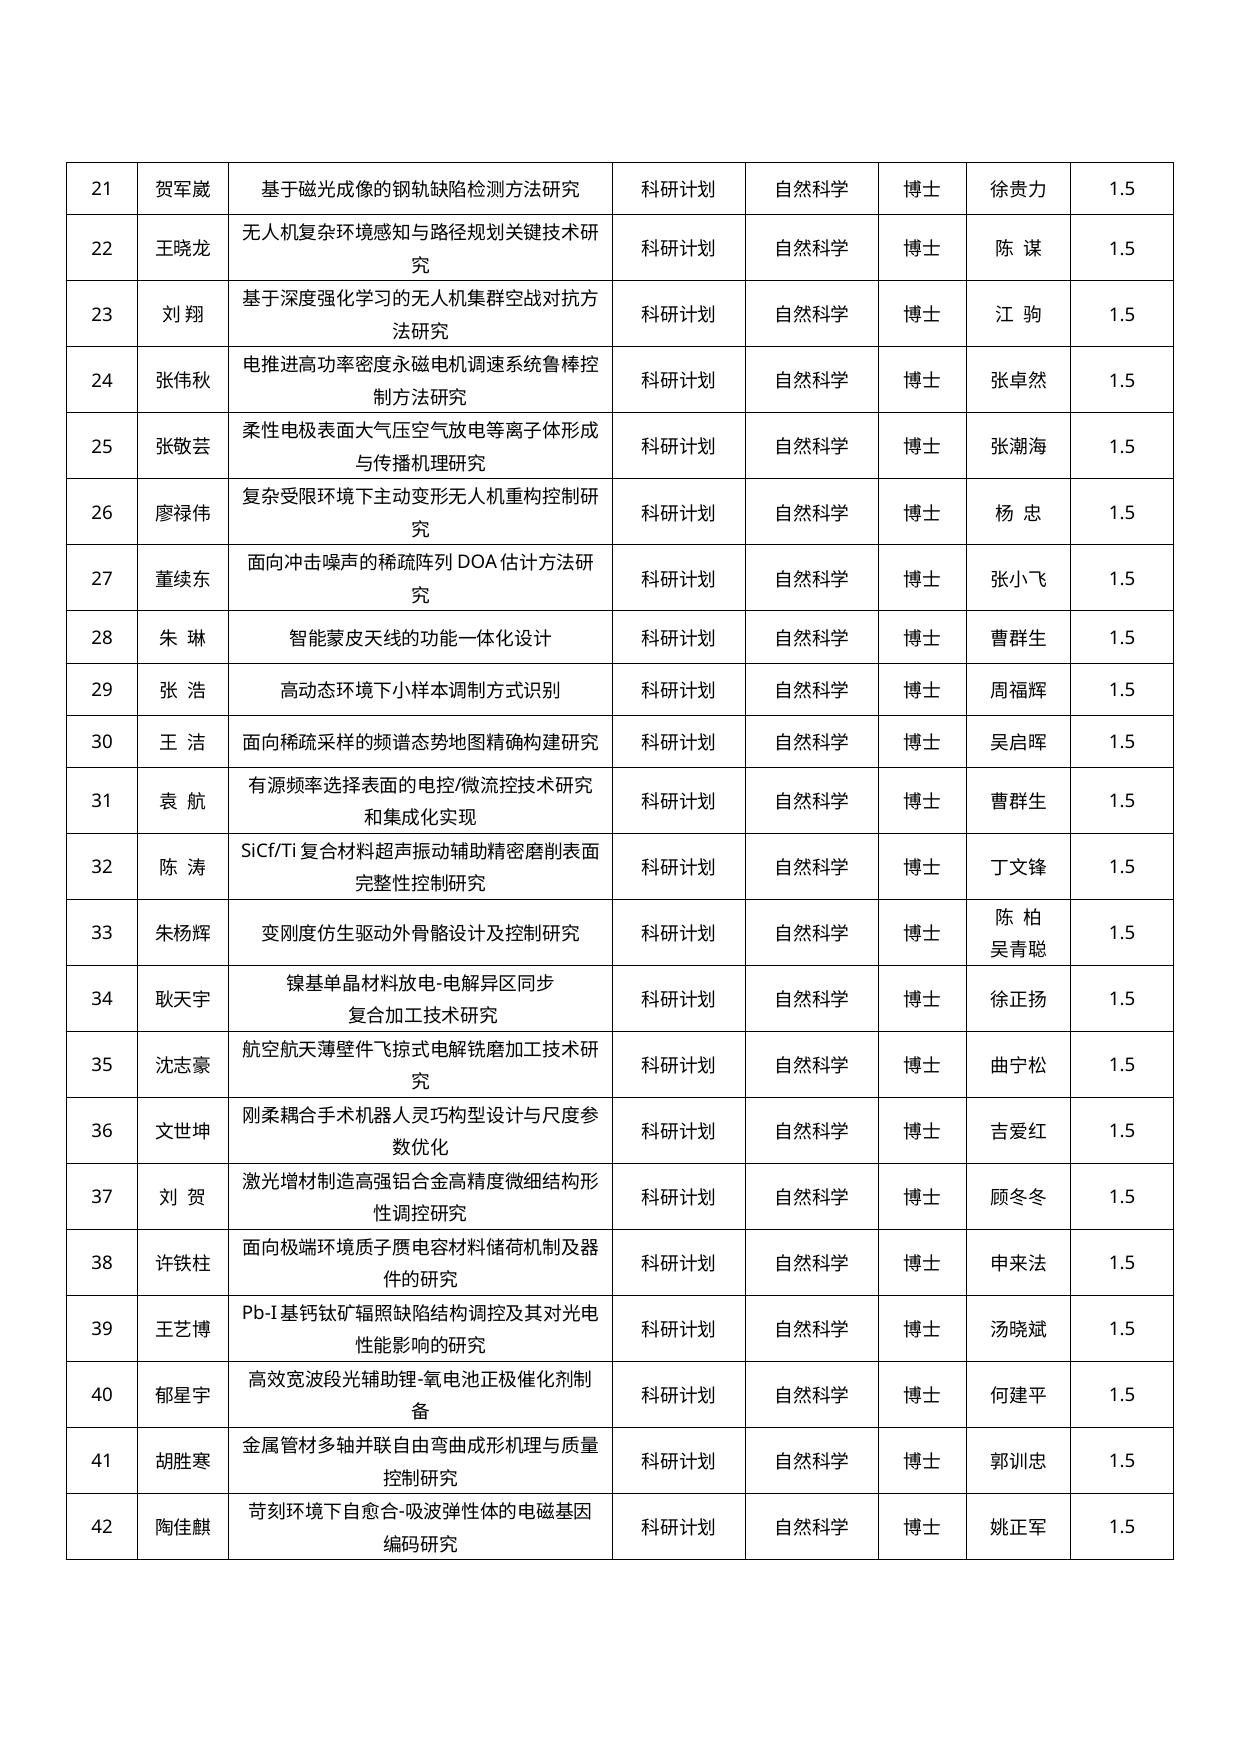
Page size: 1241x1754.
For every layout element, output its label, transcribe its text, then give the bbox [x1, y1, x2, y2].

table_cell 1.5 [1071, 664, 1173, 714]
table_cell 博士 [879, 347, 966, 412]
table_cell 1.5 [1071, 834, 1173, 899]
table_cell 高效宽波段光辅助锂-氧电池正极催化剂制备 [229, 1362, 612, 1427]
table_cell 27 [67, 545, 137, 610]
table_cell 1.5 [1071, 163, 1173, 214]
table_cell 曹群生 [967, 611, 1070, 662]
table_cell 博士 [879, 479, 966, 544]
table_cell 博士 [879, 1032, 966, 1097]
table_cell Pb-I基钙钛矿辐照缺陷结构调控及其对光电性能影响的研究 [229, 1296, 612, 1361]
table_cell 自然科学 [746, 834, 878, 899]
table_cell 1.5 [1071, 215, 1173, 280]
table_cell 陈柏 吴青聪 [967, 900, 1070, 965]
table_cell 姚正军 [967, 1494, 1070, 1559]
table_cell 复杂受限环境下主动变形无人机重构控制研究 [229, 479, 612, 544]
table_cell 自然科学 [746, 1296, 878, 1361]
table_cell 自然科学 [746, 768, 878, 833]
table_cell 42 [67, 1494, 137, 1559]
table_cell 王艺博 [138, 1296, 228, 1361]
table_cell SiCf/Ti复合材料超声振动辅助精密磨削表面完整性控制研究 [229, 834, 612, 899]
table_cell 自然科学 [746, 611, 878, 662]
table_cell 科研计划 [613, 1362, 745, 1427]
table_cell 镍基单晶材料放电-电解异区同步 复合加工技术研究 [229, 966, 612, 1031]
table_cell 金属管材多轴并联自由弯曲成形机理与质量控制研究 [229, 1428, 612, 1493]
table_cell 基于磁光成像的钢轨缺陷检测方法研究 [229, 163, 612, 214]
table_cell 面向稀疏采样的频谱态势地图精确构建研究 [229, 716, 612, 767]
table_cell 张小飞 [967, 545, 1070, 610]
table_cell 31 [67, 768, 137, 833]
table_cell 张伟秋 [138, 347, 228, 412]
table_cell 自然科学 [746, 215, 878, 280]
table_cell 顾冬冬 [967, 1164, 1070, 1229]
table_cell 24 [67, 347, 137, 412]
table_cell 33 [67, 900, 137, 965]
table_cell 1.5 [1071, 716, 1173, 767]
table_cell 1.5 [1071, 413, 1173, 478]
table_cell 1.5 [1071, 1032, 1173, 1097]
table_cell 基于深度强化学习的无人机集群空战对抗方法研究 [229, 281, 612, 346]
table_cell 无人机复杂环境感知与路径规划关键技术研究 [229, 215, 612, 280]
table_cell 1.5 [1071, 611, 1173, 662]
table_cell 25 [67, 413, 137, 478]
table_cell 耿天宇 [138, 966, 228, 1031]
table_cell 自然科学 [746, 1230, 878, 1295]
table_cell 博士 [879, 1230, 966, 1295]
table_cell 1.5 [1071, 347, 1173, 412]
table_cell 36 [67, 1098, 137, 1163]
table_cell 博士 [879, 834, 966, 899]
table_cell 自然科学 [746, 1098, 878, 1163]
table_cell 1.5 [1071, 1428, 1173, 1493]
table_cell 徐正扬 [967, 966, 1070, 1031]
table_cell 曹群生 [967, 768, 1070, 833]
table_cell 变刚度仿生驱动外骨骼设计及控制研究 [229, 900, 612, 965]
table_cell 科研计划 [613, 215, 745, 280]
table_cell 王晓龙 [138, 215, 228, 280]
table_cell 自然科学 [746, 1164, 878, 1229]
table_cell 自然科学 [746, 413, 878, 478]
table_cell 37 [67, 1164, 137, 1229]
table_cell 科研计划 [613, 1098, 745, 1163]
table_cell 曲宁松 [967, 1032, 1070, 1097]
table_cell 博士 [879, 664, 966, 714]
table_cell 科研计划 [613, 1494, 745, 1559]
table_cell 朱琳 [138, 611, 228, 662]
table_cell 自然科学 [746, 966, 878, 1031]
table_cell 张敬芸 [138, 413, 228, 478]
table_cell 1.5 [1071, 900, 1173, 965]
table_cell 面向极端环境质子赝电容材料储荷机制及器件的研究 [229, 1230, 612, 1295]
table_cell 博士 [879, 900, 966, 965]
table_cell 吴启晖 [967, 716, 1070, 767]
table_cell 科研计划 [613, 768, 745, 833]
table_cell 博士 [879, 1098, 966, 1163]
table_cell 何建平 [967, 1362, 1070, 1427]
table_cell 刘 翔 [138, 281, 228, 346]
table_cell 周福辉 [967, 664, 1070, 714]
table_cell 自然科学 [746, 545, 878, 610]
table_cell 面向冲击噪声的稀疏阵列DOA估计方法研究 [229, 545, 612, 610]
table_cell 苛刻环境下自愈合-吸波弹性体的电磁基因编码研究 [229, 1494, 612, 1559]
table_cell 科研计划 [613, 545, 745, 610]
table_cell 科研计划 [613, 664, 745, 714]
table_cell 1.5 [1071, 768, 1173, 833]
table_cell 38 [67, 1230, 137, 1295]
table_cell 科研计划 [613, 413, 745, 478]
table_cell 科研计划 [613, 1164, 745, 1229]
table_cell 1.5 [1071, 479, 1173, 544]
table_cell 1.5 [1071, 1098, 1173, 1163]
table_cell 科研计划 [613, 281, 745, 346]
table_cell 自然科学 [746, 716, 878, 767]
table_cell 航空航天薄壁件飞掠式电解铣磨加工技术研究 [229, 1032, 612, 1097]
table_cell 王洁 [138, 716, 228, 767]
table_cell 科研计划 [613, 1230, 745, 1295]
table_cell 博士 [879, 716, 966, 767]
table_cell 徐贵力 [967, 163, 1070, 214]
table_cell 34 [67, 966, 137, 1031]
table_cell 刘贺 [138, 1164, 228, 1229]
table_cell 1.5 [1071, 1494, 1173, 1559]
table_cell 科研计划 [613, 479, 745, 544]
table_cell 自然科学 [746, 1494, 878, 1559]
table_cell 1.5 [1071, 545, 1173, 610]
table_cell 郭训忠 [967, 1428, 1070, 1493]
table_cell 刚柔耦合手术机器人灵巧构型设计与尺度参数优化 [229, 1098, 612, 1163]
table_cell 自然科学 [746, 347, 878, 412]
table_cell 许铁柱 [138, 1230, 228, 1295]
table_cell 1.5 [1071, 281, 1173, 346]
table_cell 吉爱红 [967, 1098, 1070, 1163]
table_cell 袁航 [138, 768, 228, 833]
table_cell 沈志豪 [138, 1032, 228, 1097]
table_cell 激光增材制造高强铝合金高精度微细结构形性调控研究 [229, 1164, 612, 1229]
table_cell 博士 [879, 215, 966, 280]
table_cell 贺军崴 [138, 163, 228, 214]
table_cell 自然科学 [746, 479, 878, 544]
table_cell 郁星宇 [138, 1362, 228, 1427]
table_cell 科研计划 [613, 1032, 745, 1097]
table_cell 博士 [879, 1494, 966, 1559]
table_cell 杨忠 [967, 479, 1070, 544]
table_cell 28 [67, 611, 137, 662]
table_cell 1.5 [1071, 1230, 1173, 1295]
table_cell 1.5 [1071, 1296, 1173, 1361]
table_cell 科研计划 [613, 966, 745, 1031]
table_cell 自然科学 [746, 1362, 878, 1427]
table_cell 科研计划 [613, 163, 745, 214]
table_cell 30 [67, 716, 137, 767]
table_cell 科研计划 [613, 900, 745, 965]
table_cell 科研计划 [613, 611, 745, 662]
table_cell 1.5 [1071, 1362, 1173, 1427]
table_cell 22 [67, 215, 137, 280]
table_cell 江驹 [967, 281, 1070, 346]
table_cell 23 [67, 281, 137, 346]
table_cell 科研计划 [613, 716, 745, 767]
table_cell 张潮海 [967, 413, 1070, 478]
table_cell 博士 [879, 1296, 966, 1361]
table_cell 1.5 [1071, 1164, 1173, 1229]
table_cell 汤晓斌 [967, 1296, 1070, 1361]
table_cell 29 [67, 664, 137, 714]
table_cell 博士 [879, 545, 966, 610]
table_cell 陈谋 [967, 215, 1070, 280]
table_cell 自然科学 [746, 664, 878, 714]
table_cell 科研计划 [613, 347, 745, 412]
table_cell 自然科学 [746, 1032, 878, 1097]
table_cell 科研计划 [613, 1296, 745, 1361]
table_cell 1.5 [1071, 966, 1173, 1031]
table_cell 博士 [879, 1428, 966, 1493]
table_cell 文世坤 [138, 1098, 228, 1163]
table_cell 35 [67, 1032, 137, 1097]
table_cell 董续东 [138, 545, 228, 610]
table_cell 科研计划 [613, 1428, 745, 1493]
table_cell 32 [67, 834, 137, 899]
table_cell 科研计划 [613, 834, 745, 899]
table_cell 陈涛 [138, 834, 228, 899]
table_cell 高动态环境下小样本调制方式识别 [229, 664, 612, 714]
table_cell 丁文锋 [967, 834, 1070, 899]
table_cell 陶佳麒 [138, 1494, 228, 1559]
table_cell 胡胜寒 [138, 1428, 228, 1493]
table_cell 博士 [879, 768, 966, 833]
table_cell 博士 [879, 966, 966, 1031]
table_cell 博士 [879, 1362, 966, 1427]
table_cell 智能蒙皮天线的功能一体化设计 [229, 611, 612, 662]
table_cell 柔性电极表面大气压空气放电等离子体形成与传播机理研究 [229, 413, 612, 478]
table_cell 廖禄伟 [138, 479, 228, 544]
table_cell 电推进高功率密度永磁电机调速系统鲁棒控制方法研究 [229, 347, 612, 412]
table_cell 申来法 [967, 1230, 1070, 1295]
table_cell 自然科学 [746, 900, 878, 965]
table_cell 博士 [879, 611, 966, 662]
table_cell 朱杨辉 [138, 900, 228, 965]
table_cell 40 [67, 1362, 137, 1427]
table_cell 博士 [879, 413, 966, 478]
table_cell 自然科学 [746, 281, 878, 346]
table_cell 有源频率选择表面的电控/微流控技术研究和集成化实现 [229, 768, 612, 833]
table_cell 张浩 [138, 664, 228, 714]
table_cell 39 [67, 1296, 137, 1361]
table_cell 张卓然 [967, 347, 1070, 412]
table_cell 博士 [879, 281, 966, 346]
table_cell 博士 [879, 163, 966, 214]
table_cell 自然科学 [746, 163, 878, 214]
table_cell 自然科学 [746, 1428, 878, 1493]
table_cell 41 [67, 1428, 137, 1493]
table_cell 21 [67, 163, 137, 214]
table_cell 26 [67, 479, 137, 544]
table_cell 博士 [879, 1164, 966, 1229]
